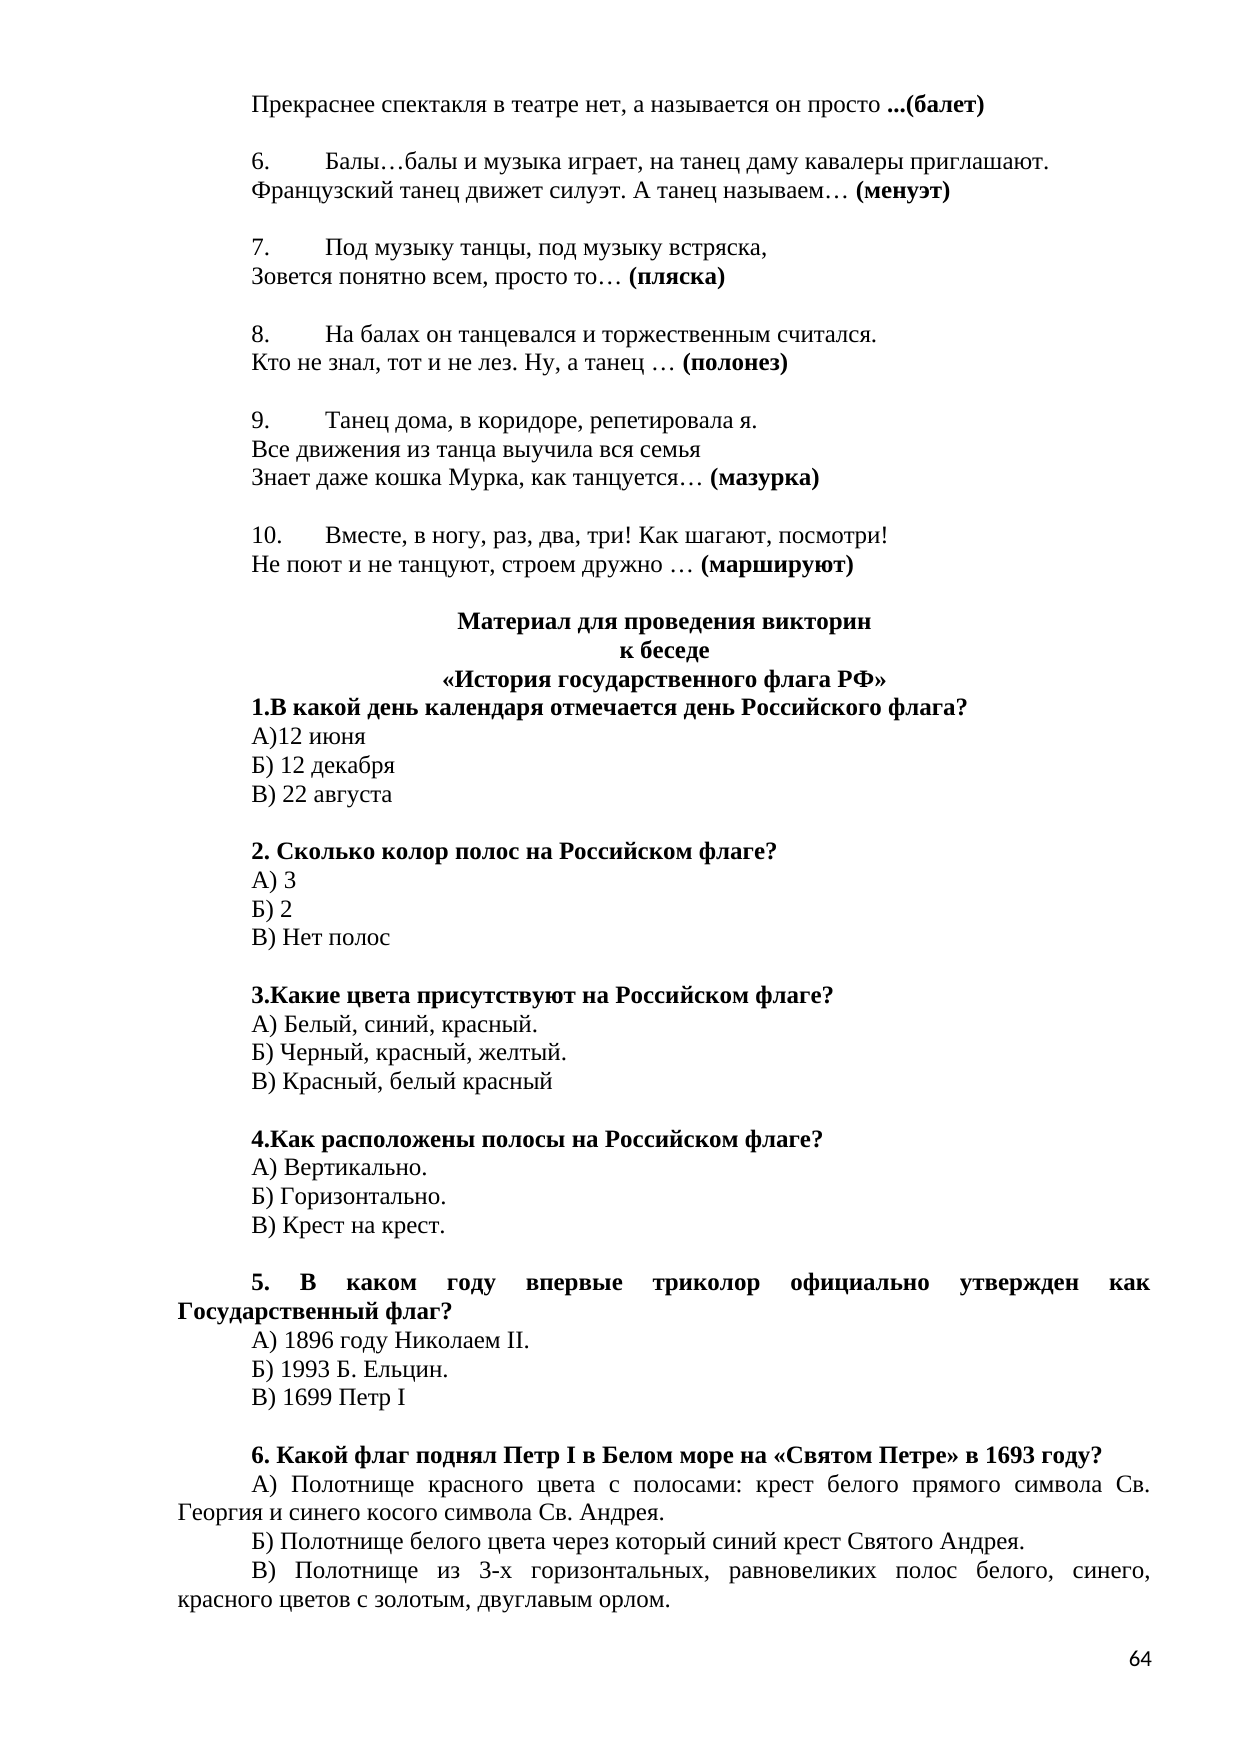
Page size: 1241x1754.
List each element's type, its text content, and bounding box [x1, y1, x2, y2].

text В) 1699 Петр I [177, 1382, 1152, 1411]
text 4.Как расположены полосы на Российском флаге? [177, 1124, 1152, 1152]
text 5. В каком году впервые триколор официально утвержден как Государственный флаг? [177, 1267, 1152, 1325]
list Балы…балы и музыка играет, на танец даму кавалеры приглашают. [177, 146, 1152, 175]
text 3.Какие цвета присутствуют на Российском флаге? [177, 980, 1152, 1009]
text Б) Черный, красный, желтый. [177, 1037, 1152, 1066]
text А) 1896 году Николаем II. [177, 1325, 1152, 1354]
text В) Крест на крест. [177, 1210, 1152, 1239]
text Прекраснее спектакля в театре нет, а называется он просто ...(балет) [177, 89, 1152, 117]
text А) Белый, синий, красный. [177, 1009, 1152, 1037]
text 6. Какой флаг поднял Петр I в Белом море на «Святом Петре» в 1693 году? [177, 1440, 1152, 1469]
text Материал для проведения викторин [177, 606, 1152, 635]
text Зовется понятно всем, просто то… (пляска) [177, 261, 1152, 290]
text В) Нет полос [177, 922, 1152, 951]
text Все движения из танца выучила вся семья [177, 434, 1152, 462]
text Б) 12 декабря [177, 750, 1152, 779]
text Б) 2 [177, 894, 1152, 922]
text Б) Полотнище белого цвета через который синий крест Святого Андрея. [177, 1526, 1152, 1555]
text А)12 июня [177, 721, 1152, 750]
text к беседе [177, 635, 1152, 664]
text Не поют и не танцуют, строем дружно … (маршируют) [177, 549, 1152, 577]
list Танец дома, в коридоре, репетировала я. [177, 405, 1152, 434]
text Знает даже кошка Мурка, как танцуется… (мазурка) [177, 462, 1152, 491]
text Б) 1993 Б. Ельцин. [177, 1354, 1152, 1382]
text Б) Горизонтально. [177, 1181, 1152, 1210]
list Под музыку танцы, под музыку встряска, [177, 232, 1152, 261]
text «История государственного флага РФ» [177, 664, 1152, 692]
text В) 22 августа [177, 779, 1152, 807]
text Кто не знал, тот и не лез. Ну, а танец … (полонез) [177, 347, 1152, 376]
list Вместе, в ногу, раз, два, три! Как шагают, посмотри! [177, 520, 1152, 549]
text А) Полотнище красного цвета с полосами: крест белого прямого символа Св. Георгия и синего косого символа Св. Андрея. [177, 1469, 1152, 1526]
text 1.В какой день календаря отмечается день Российского флага? [177, 692, 1152, 721]
text Французский танец движет силуэт. А танец называем… (менуэт) [177, 175, 1152, 204]
list На балах он танцевался и торжественным считался. [177, 319, 1152, 347]
text А) Вертикально. [177, 1152, 1152, 1181]
text В) Красный, белый красный [177, 1066, 1152, 1095]
text 2. Сколько колор полос на Российском флаге? [177, 836, 1152, 865]
text А) 3 [177, 865, 1152, 894]
text В) Полотнище из 3-х горизонтальных, равновеликих полос белого, синего, красного цветов с золотым, двуглавым орлом. [177, 1555, 1152, 1612]
